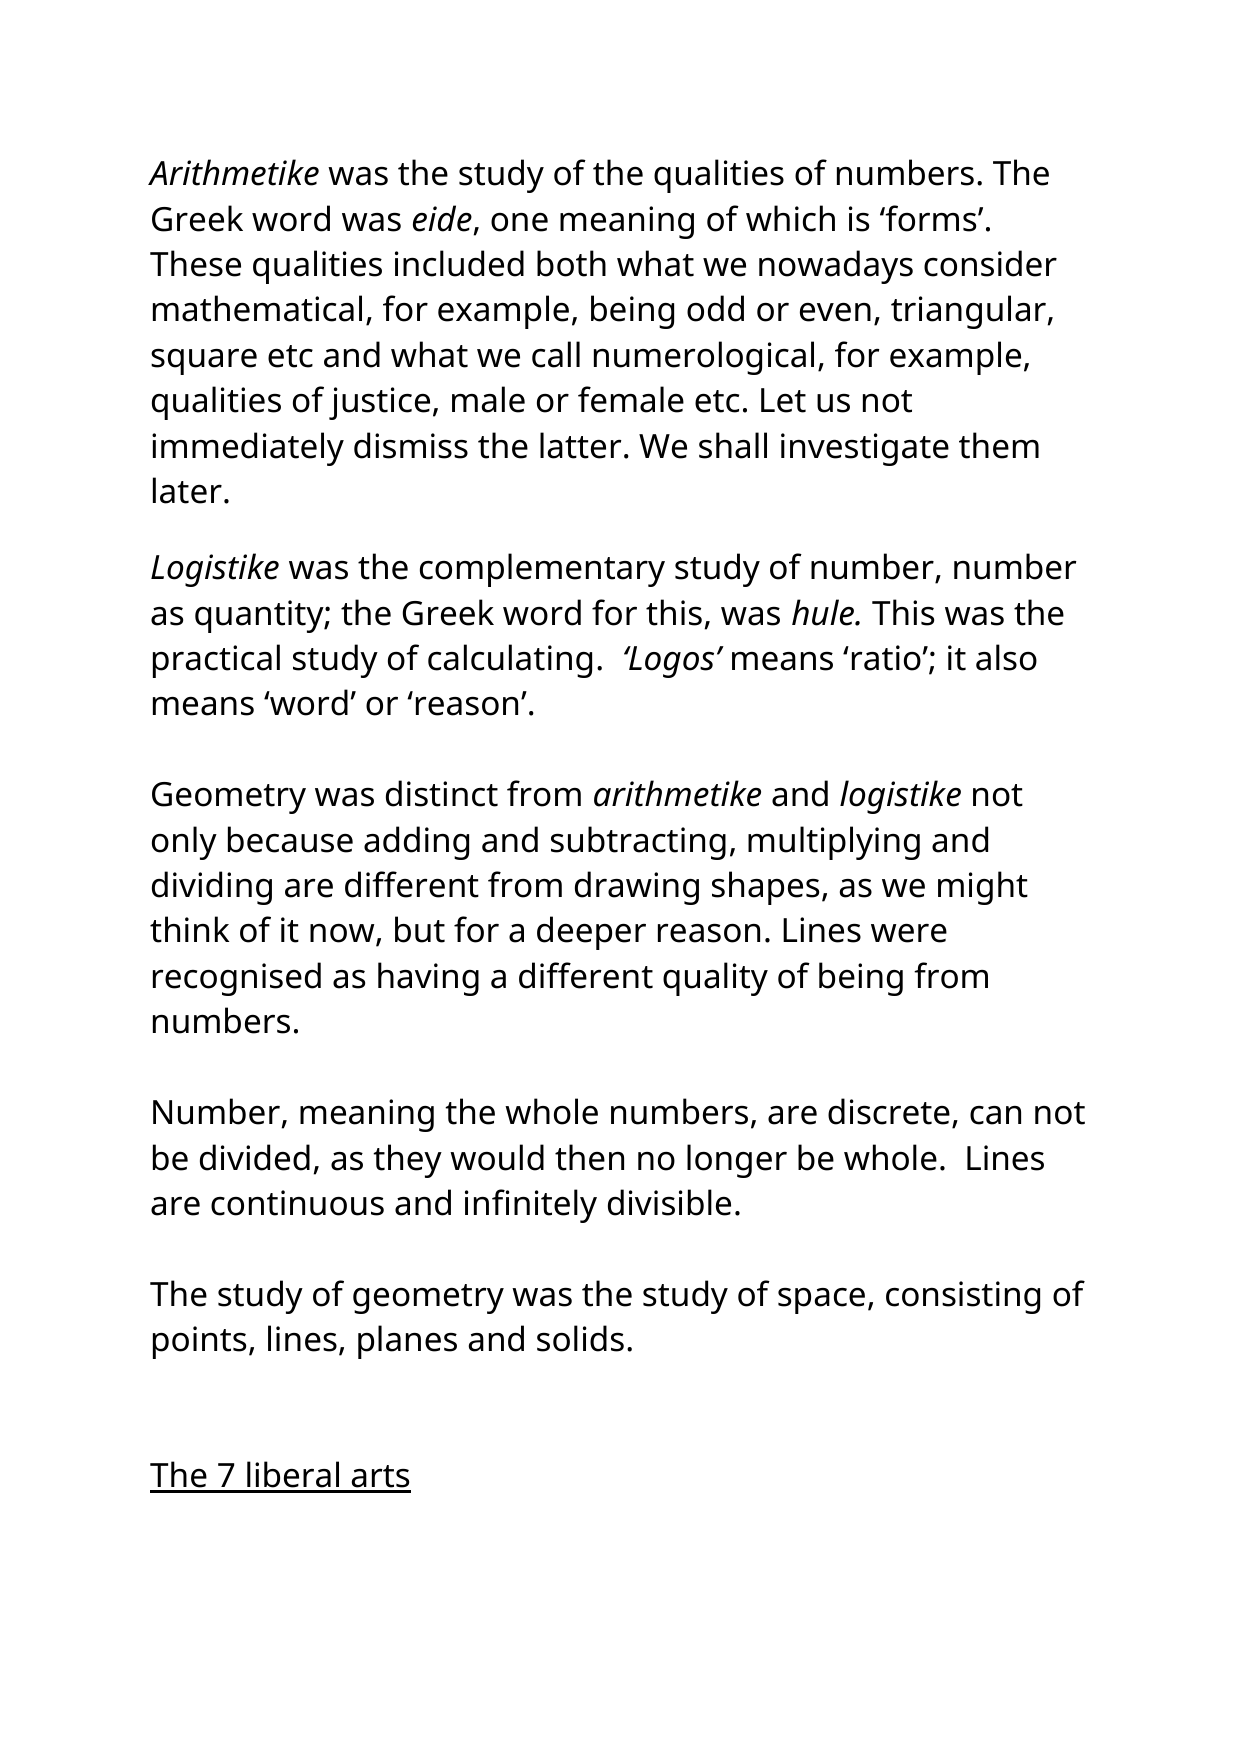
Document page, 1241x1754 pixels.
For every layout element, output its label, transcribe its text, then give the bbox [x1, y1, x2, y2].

text Logistike was the complementary study of number, number as quantity; the Greek word for this, was hule. This was the practical study of calculating. ‘Logos’ means ‘ratio’; it also means ‘word’ or ‘reason’. [150, 544, 1090, 726]
text Number, meaning the whole numbers, are discrete, can not be divided, as they would then no longer be whole. Lines are continuous and infinitely divisible. [150, 1089, 1090, 1225]
text The 7 liberal arts [150, 1452, 1090, 1498]
text Arithmetike was the study of the qualities of numbers. The Greek word was eide, one meaning of which is ‘forms’. These qualities included both what we nowadays consider mathematical, for example, being odd or even, triangular, square etc and what we call numerological, for example, qualities of justice, male or female etc. Let us not immediately dismiss the latter. We shall investigate them later. [150, 150, 1090, 513]
text Geometry was distinct from arithmetike and logistike not only because adding and subtracting, multiplying and dividing are different from drawing shapes, as we might think of it now, but for a deeper reason. Lines were recognised as having a different quality of being from numbers. [150, 771, 1090, 1043]
text The study of geometry was the study of space, consisting of points, lines, planes and solids. [150, 1271, 1090, 1361]
